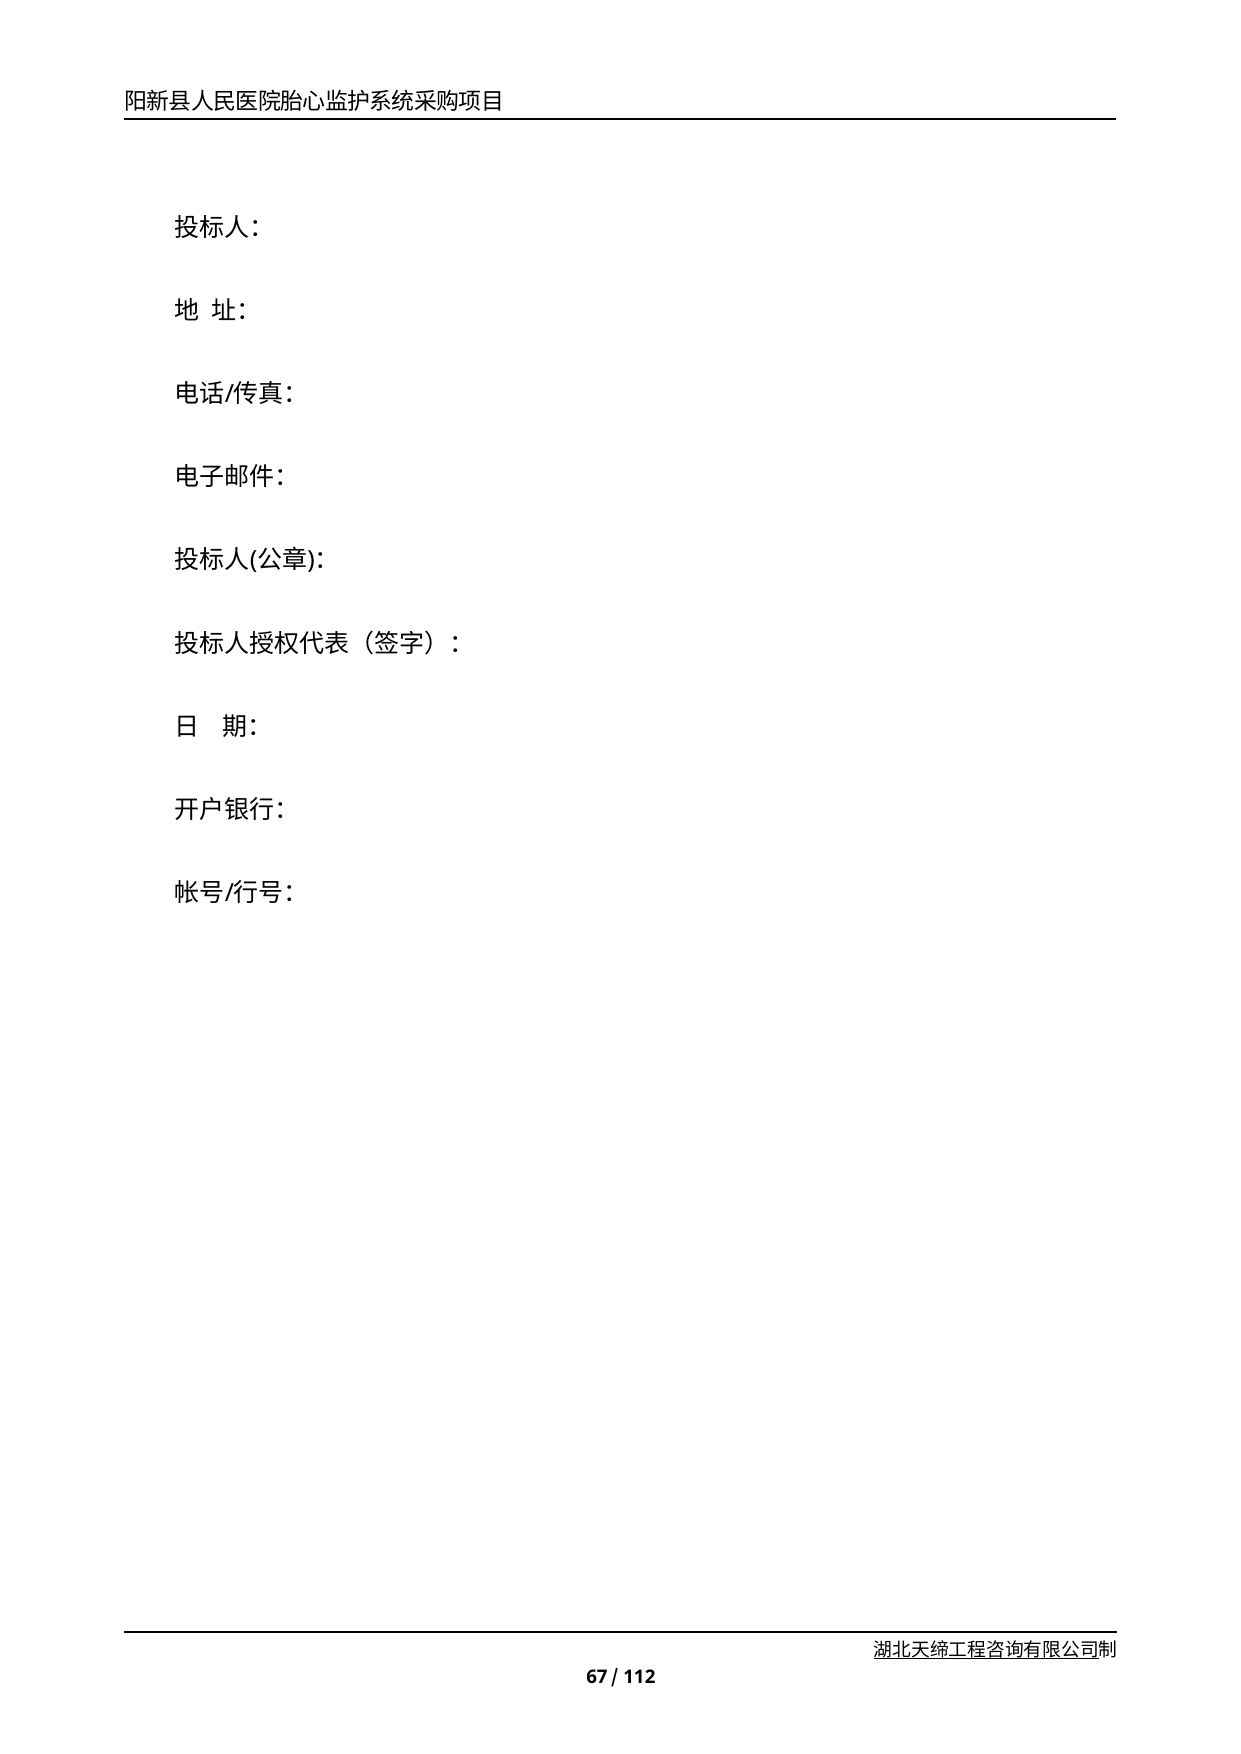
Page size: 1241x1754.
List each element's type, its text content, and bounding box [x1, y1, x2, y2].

text 电话/传真： [125, 359, 1116, 424]
text 电子邮件： [125, 442, 1116, 507]
text 投标人(公章)： [125, 526, 1116, 591]
text 地 址： [125, 276, 1116, 341]
text 投标人： [125, 193, 1116, 258]
text 日 期： [125, 692, 1116, 757]
text 投标人授权代表（签字）： [125, 609, 1116, 674]
text 帐号/行号： [125, 858, 1116, 923]
text 开户银行： [125, 775, 1116, 840]
